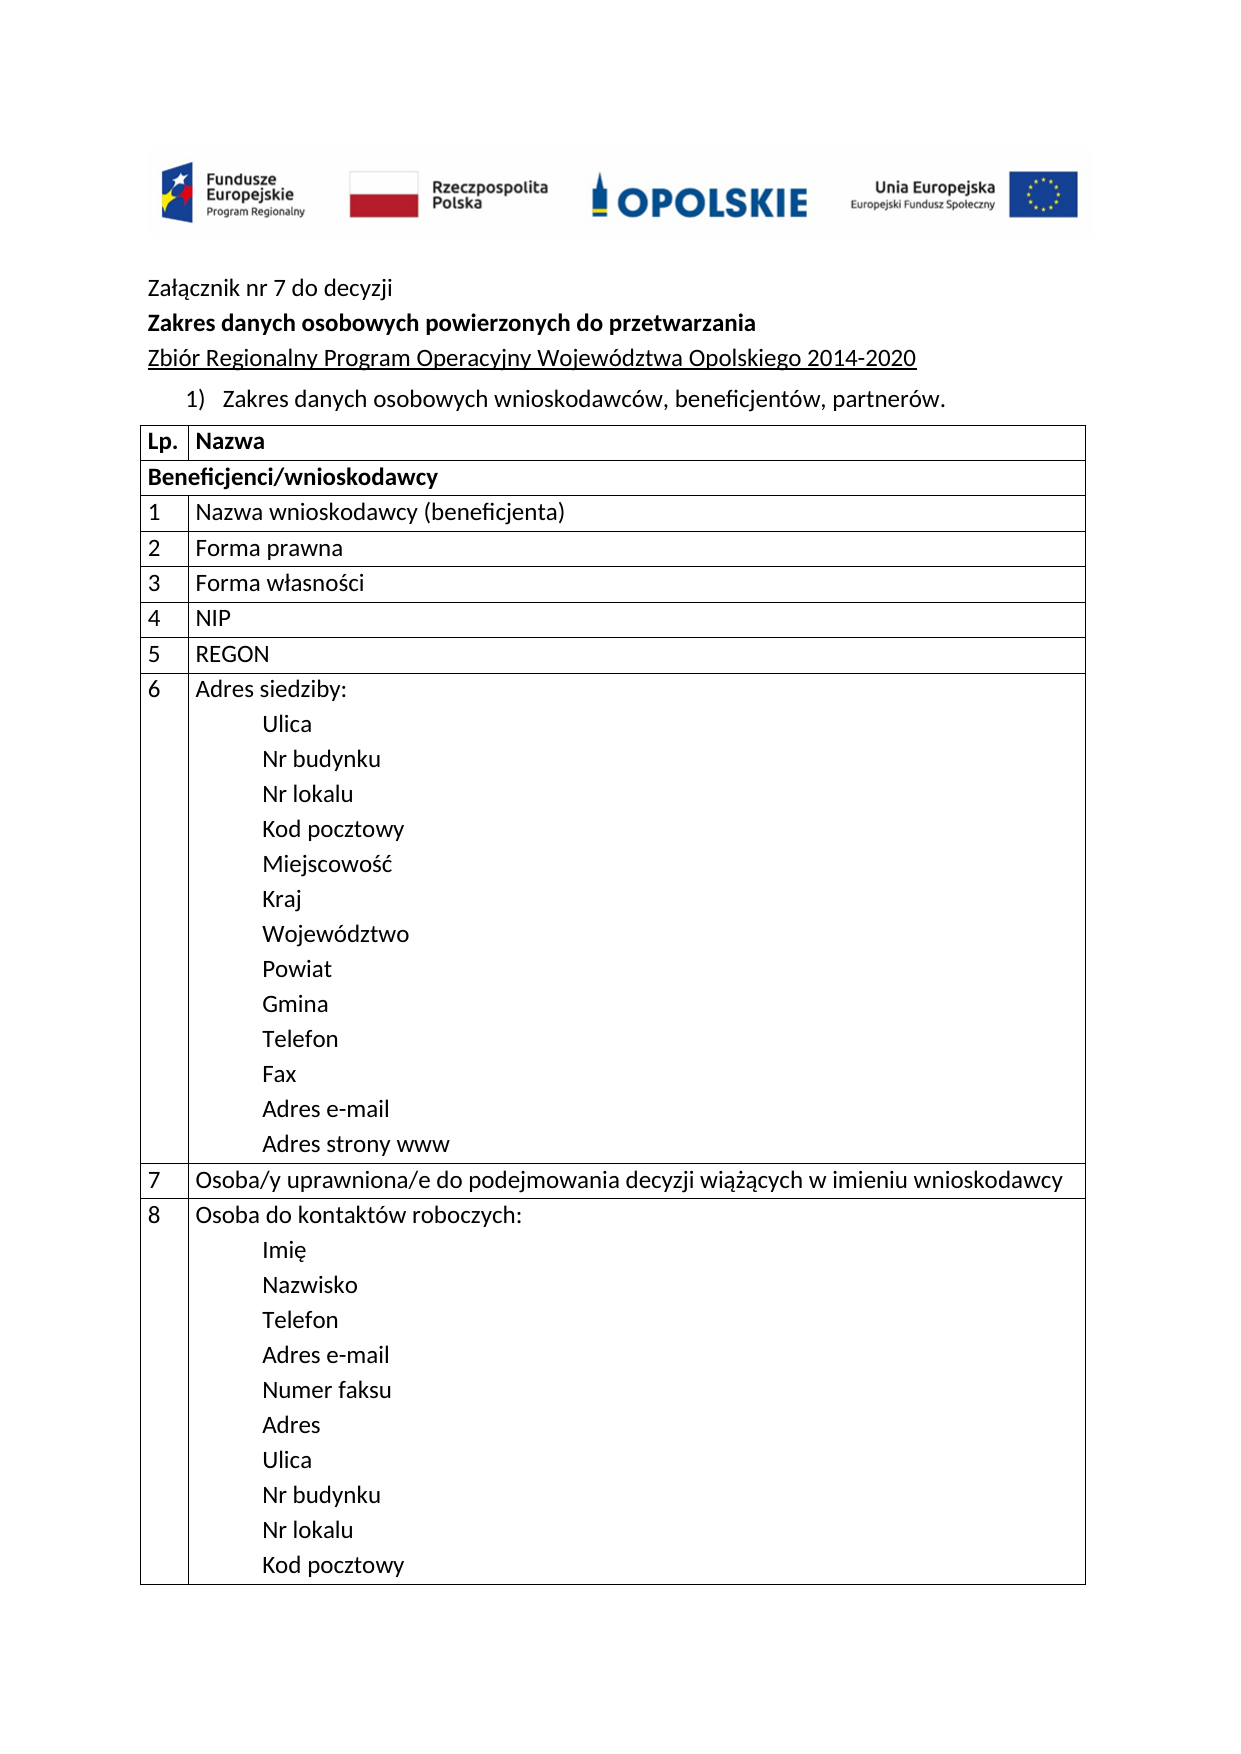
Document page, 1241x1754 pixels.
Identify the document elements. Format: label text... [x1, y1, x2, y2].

table_cell 7 [141, 1164, 188, 1198]
table_cell Nazwa wnioskodawcy (beneficjenta) [189, 496, 1085, 531]
table_cell 1 [141, 496, 188, 531]
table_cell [189, 1199, 1085, 1584]
table_cell 8 [141, 1199, 188, 1584]
table_cell 6 [141, 674, 188, 1163]
table_header Lp. [141, 426, 188, 460]
text Zakres danych osobowych powierzonych do przetwarzania [148, 307, 1093, 337]
table_cell NIP [189, 603, 1085, 637]
text Załącznik nr 7 do decyzji [148, 272, 1093, 302]
table_cell 4 [141, 603, 188, 637]
table_cell Adres siedziby: Ulica Nr budynku Nr lokalu Kod pocztowy Miejscowość Kraj Województwo Powiat Gmina Telefon Fax Adres e-mail Adres strony www [189, 674, 1085, 1163]
table_cell 2 [141, 532, 188, 566]
table_cell REGON [189, 638, 1085, 672]
table_cell Forma prawna [189, 532, 1085, 566]
text Zbiór Regionalny Program Operacyjny Województwa Opolskiego 2014-2020 [148, 342, 1093, 372]
table_cell Forma własności [189, 567, 1085, 602]
list Zakres danych osobowych wnioskodawców, beneficjentów, partnerów. [185, 383, 1093, 414]
picture [147, 147, 1093, 238]
table_cell Beneficjenci/wnioskodawcy [141, 461, 1085, 495]
table_cell 5 [141, 638, 188, 672]
table_cell 3 [141, 567, 188, 602]
table_header Nazwa [189, 426, 1085, 460]
table_cell Osoba/y uprawniona/e do podejmowania decyzji wiążących w imieniu wnioskodawcy [189, 1164, 1085, 1198]
